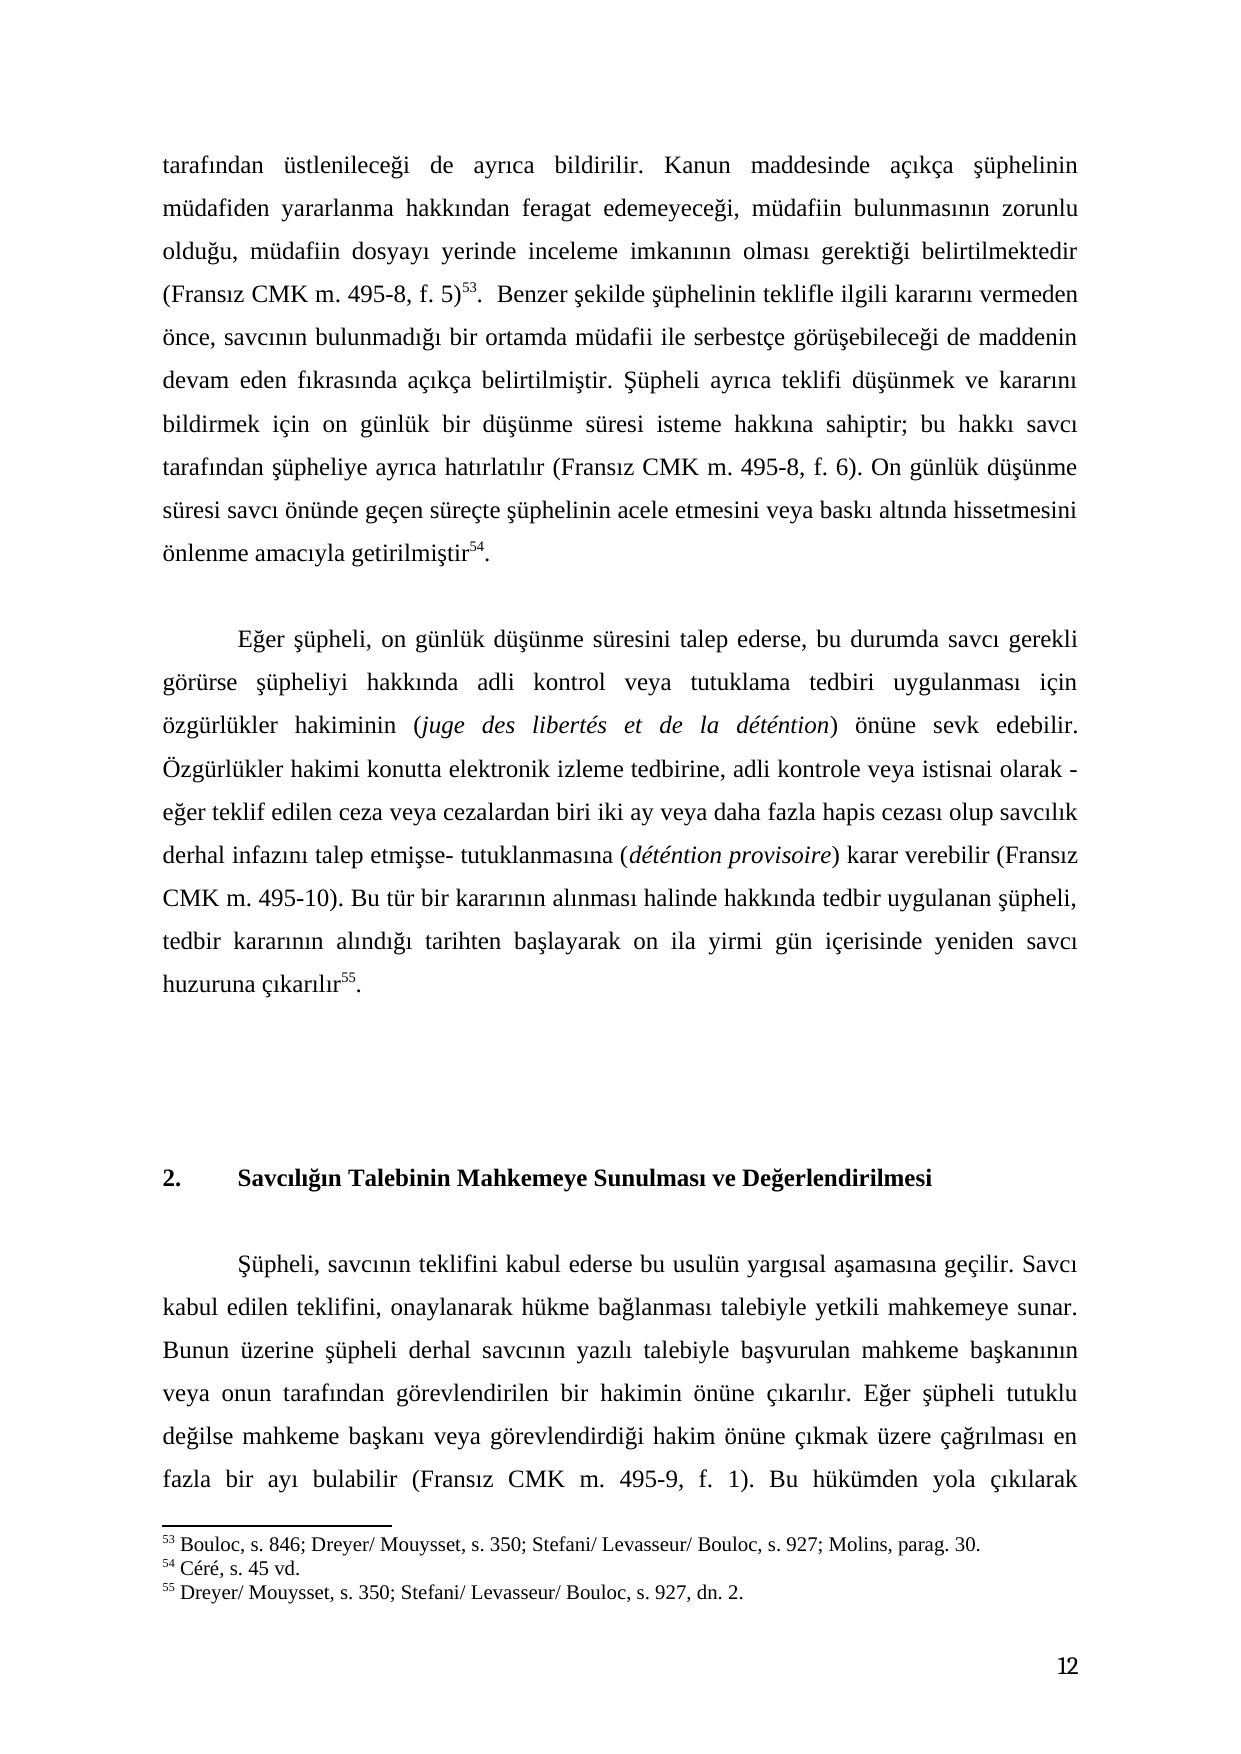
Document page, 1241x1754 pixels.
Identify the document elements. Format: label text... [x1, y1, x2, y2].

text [162, 1249, 1078, 1493]
subtitle 2. Savcılığın Talebinin Mahkemeye Sunulması ve Değerlendirilmesi [162, 1163, 1078, 1191]
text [162, 150, 1078, 567]
text Eğer şüpheli, on günlük düşünme süresini talep ederse, bu durumda savcı gerekli görürse şüpheliyi hakkında adli kontrol veya tutuklama tedbiri uygulanması için özgürlükler hakiminin (juge des libertés et de la déténtion) önüne sevk edebilir. Özgürlükler hakimi konutta elektronik izleme tedbirine, adli kontrole veya istisnai olarak -eğer teklif edilen ceza veya cezalardan biri iki ay veya daha fazla hapis cezası olup savcılık derhal infazını talep etmişse- tutuklanmasına (déténtion provisoire) karar verebilir (Fransız CMK m. 495-10). Bu tür bir kararının alınması halinde hakkında tedbir uygulanan şüpheli, tedbir kararının alındığı tarihten başlayarak on ila yirmi gün içerisinde yeniden savcı huzuruna çıkarılır. [162, 624, 1078, 998]
